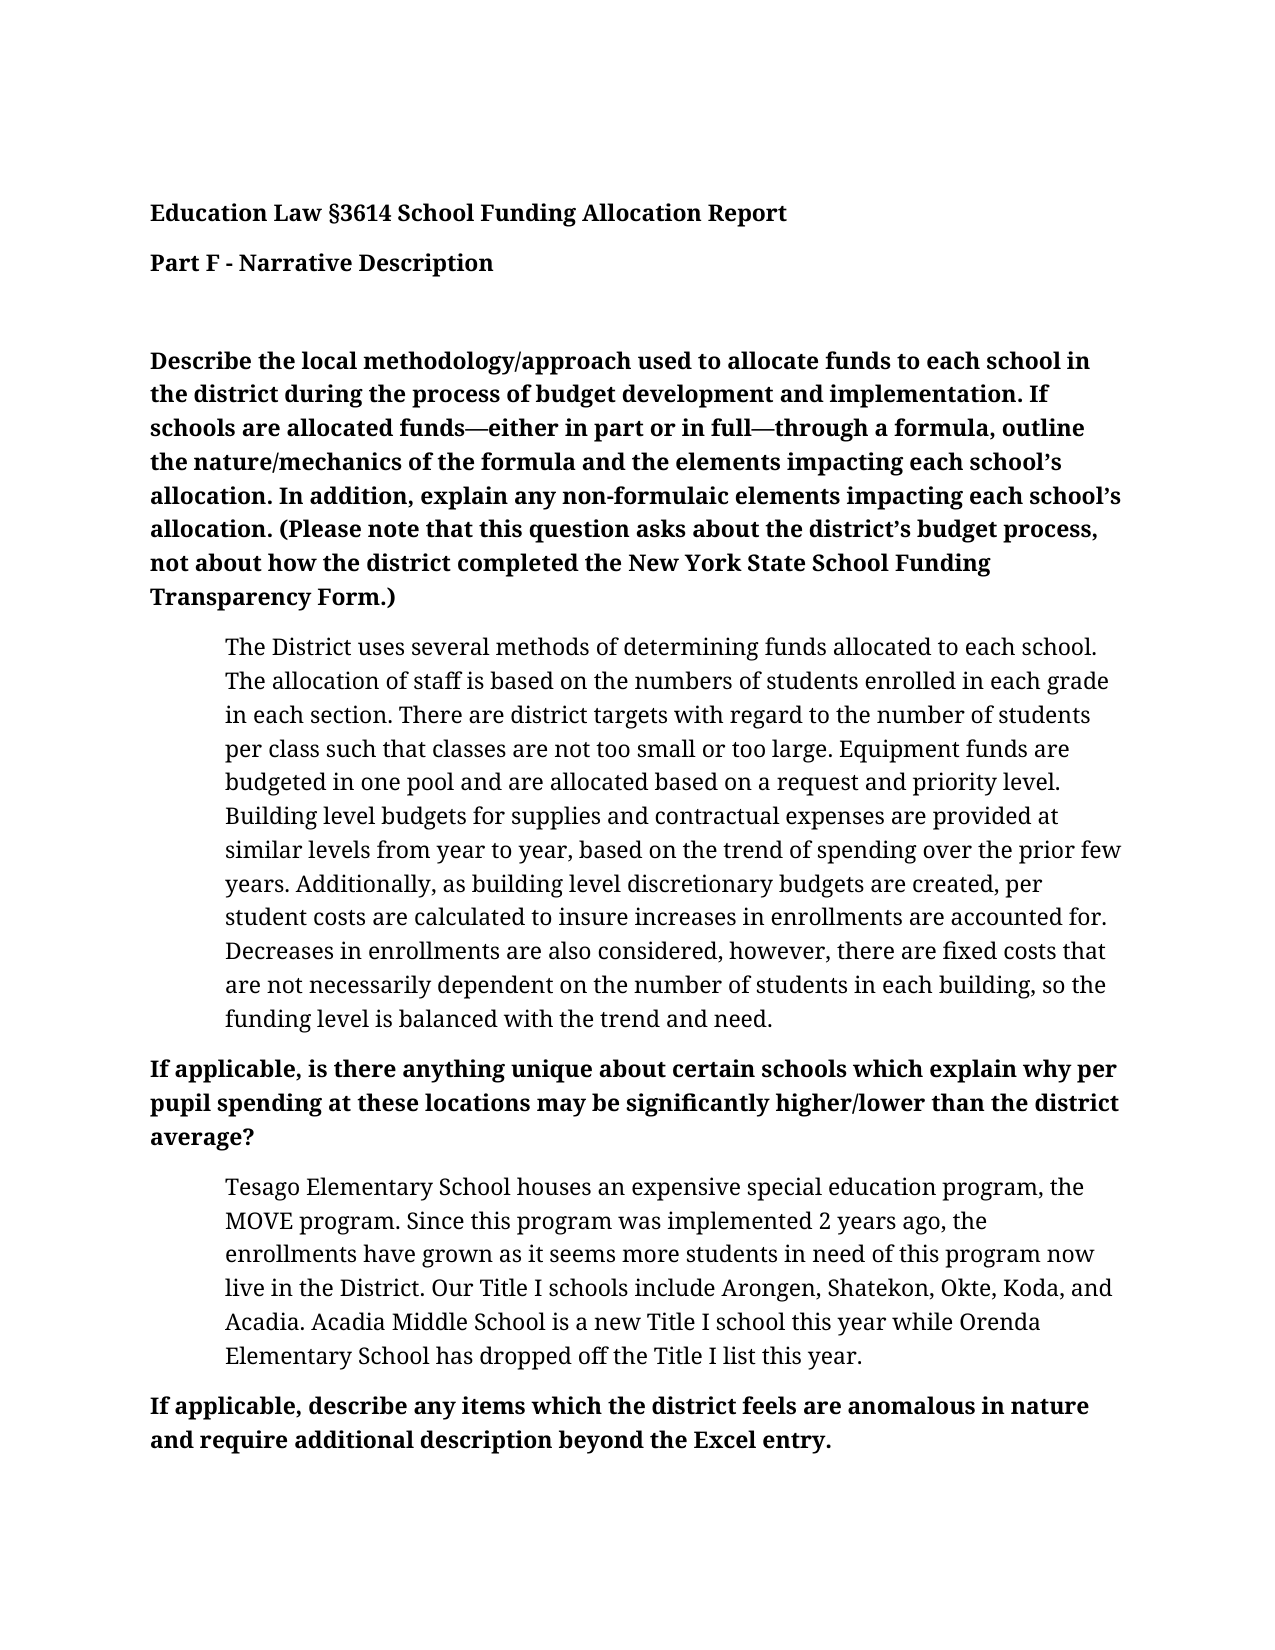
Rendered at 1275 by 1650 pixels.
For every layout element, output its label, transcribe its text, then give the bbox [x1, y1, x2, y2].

list If applicable, describe any items which the district feels are anomalous in nature and require additional description beyond the Excel entry. [150, 1390, 1125, 1455]
text Part F - Narrative Description [150, 247, 1125, 278]
text The District uses several methods of determining funds allocated to each school. The allocation of staff is based on the numbers of students enrolled in each grade in each section. There are district targets with regard to the number of students per class such that classes are not too small or too large. Equipment funds are budgeted in one pool and are allocated based on a request and priority level. Building level budgets for supplies and contractual expenses are provided at similar levels from year to year, based on the trend of spending over the prior few years. Additionally, as building level discretionary budgets are created, per student costs are calculated to insure increases in enrollments are accounted for. Decreases in enrollments are also considered, however, there are fixed costs that are not necessarily dependent on the number of students in each building, so the funding level is balanced with the trend and need. [225, 631, 1125, 1034]
list Describe the local methodology/approach used to allocate funds to each school in the district during the process of budget development and implementation. If schools are allocated funds—either in part or in full—through a formula, outline the nature/mechanics of the formula and the elements impacting each school’s allocation. In addition, explain any non-formulaic elements impacting each school’s allocation. (Please note that this question asks about the district’s budget process, not about how the district completed the New York State School Funding Transparency Form.) [150, 344, 1125, 612]
list If applicable, is there anything unique about certain schools which explain why per pupil spending at these locations may be significantly higher/lower than the district average? [150, 1053, 1125, 1152]
text Education Law §3614 School Funding Allocation Report [150, 197, 1125, 228]
text Tesago Elementary School houses an expensive special education program, the MOVE program. Since this program was implemented 2 years ago, the enrollments have grown as it seems more students in need of this program now live in the District. Our Title I schools include Arongen, Shatekon, Okte, Koda, and Acadia. Acadia Middle School is a new Title I school this year while Orenda Elementary School has dropped off the Title I list this year. [225, 1171, 1125, 1371]
